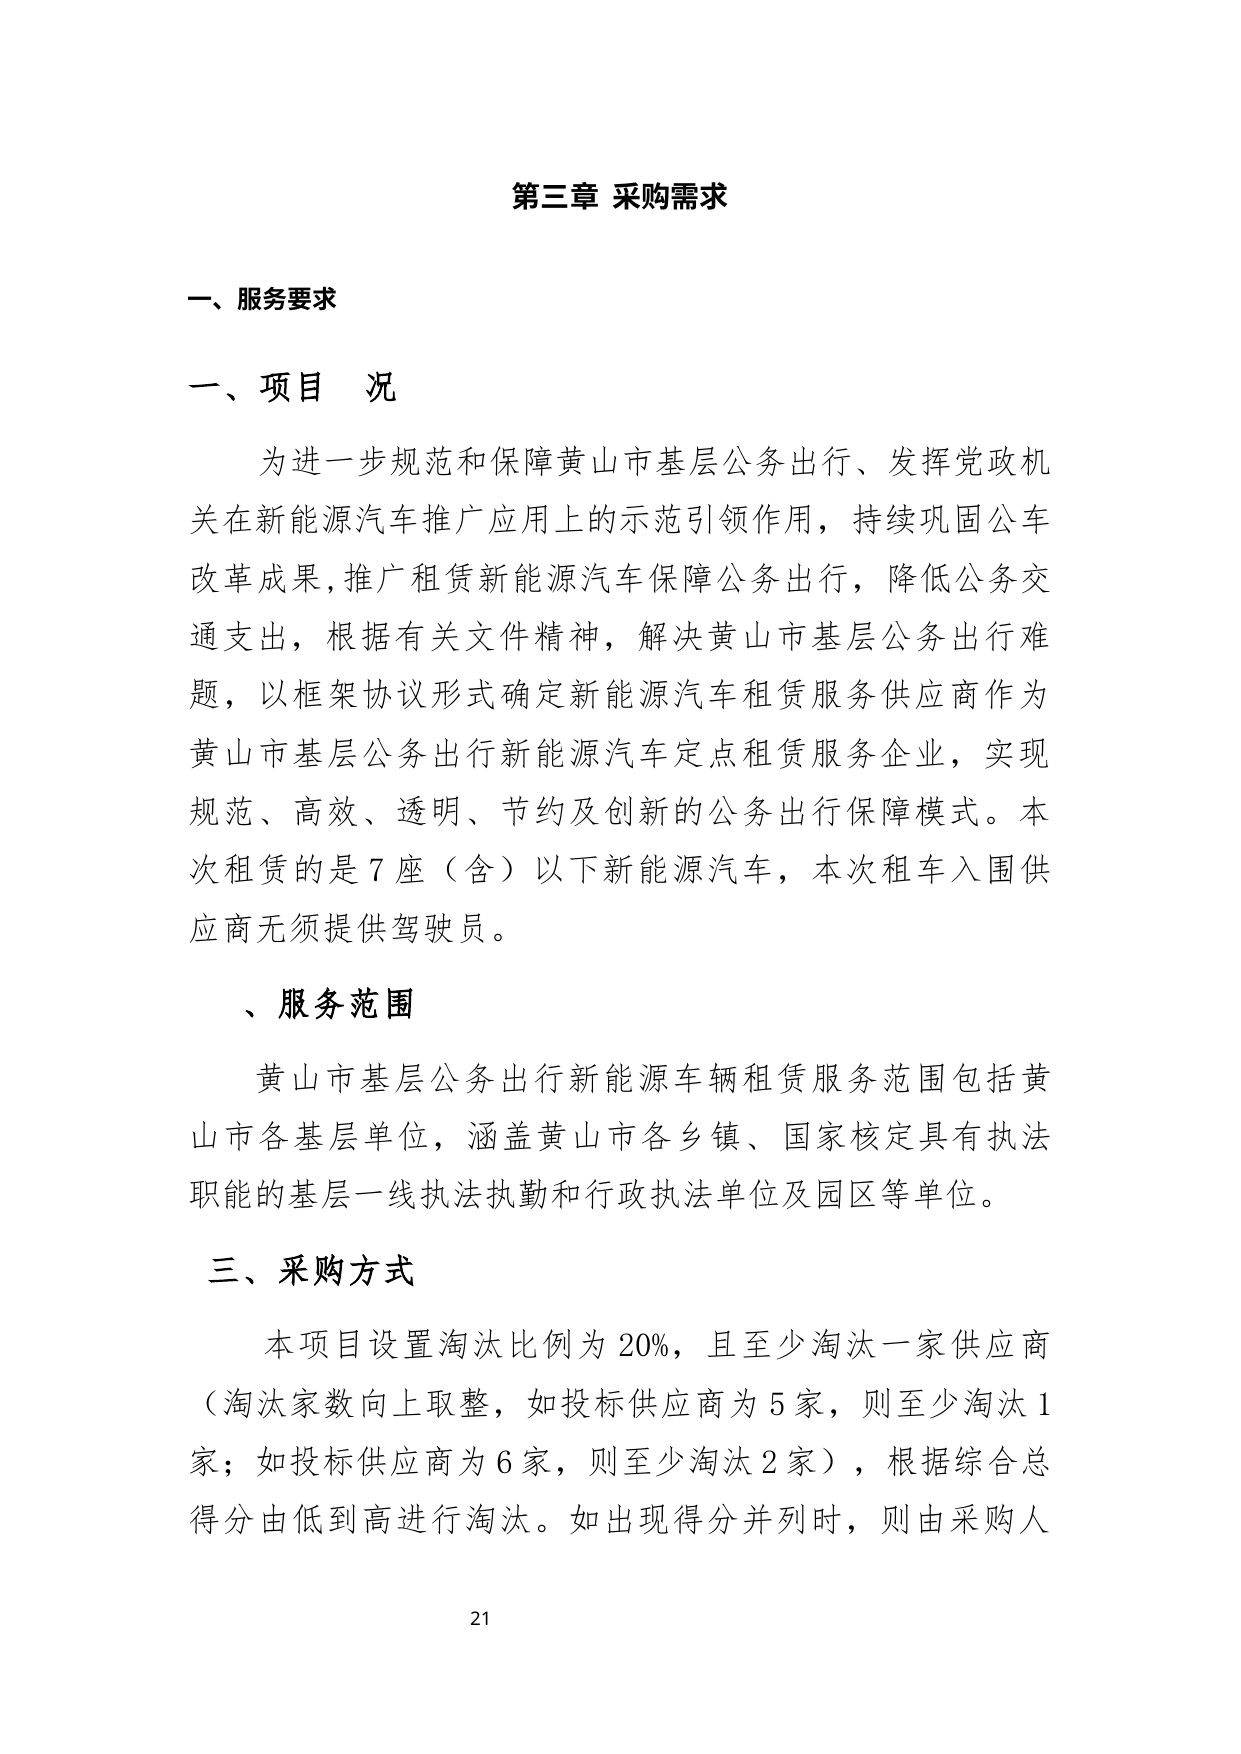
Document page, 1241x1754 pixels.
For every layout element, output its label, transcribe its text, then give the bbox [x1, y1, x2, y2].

text 三、采购方式 [187, 1235, 1053, 1293]
text 二、服务范围 [187, 968, 1053, 1027]
text 一、服务要求 [187, 265, 1053, 330]
text 为进一步规范和保障黄山市基层公务出行、发挥党政机关在新能源汽车推广应用上的示范引领作用，持续巩固公车改革成果,推广租赁新能源汽车保障公务出行，降低公务交通支出，根据有关文件精神，解决黄山市基层公务出行难题，以框架协议形式确定新能源汽车租赁服务供应商作为黄山市基层公务出行新能源汽车定点租赁服务企业，实现规范、高效、透明、节约及创新的公务出行保障模式。本次租赁的是7座（含）以下新能源汽车，本次租车入围供应商无须提供驾驶员。 [187, 427, 1053, 952]
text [187, 1310, 1053, 1543]
text 黄山市基层公务出行新能源车辆租赁服务范围包括黄山市各基层单位，涵盖黄山市各乡镇、国家核定具有执法职能的基层一线执法执勤和行政执法单位及园区等单位。 [187, 1043, 1053, 1218]
text 一、项目概况 [187, 352, 1053, 410]
text 第三章 采购需求 [187, 162, 1053, 227]
